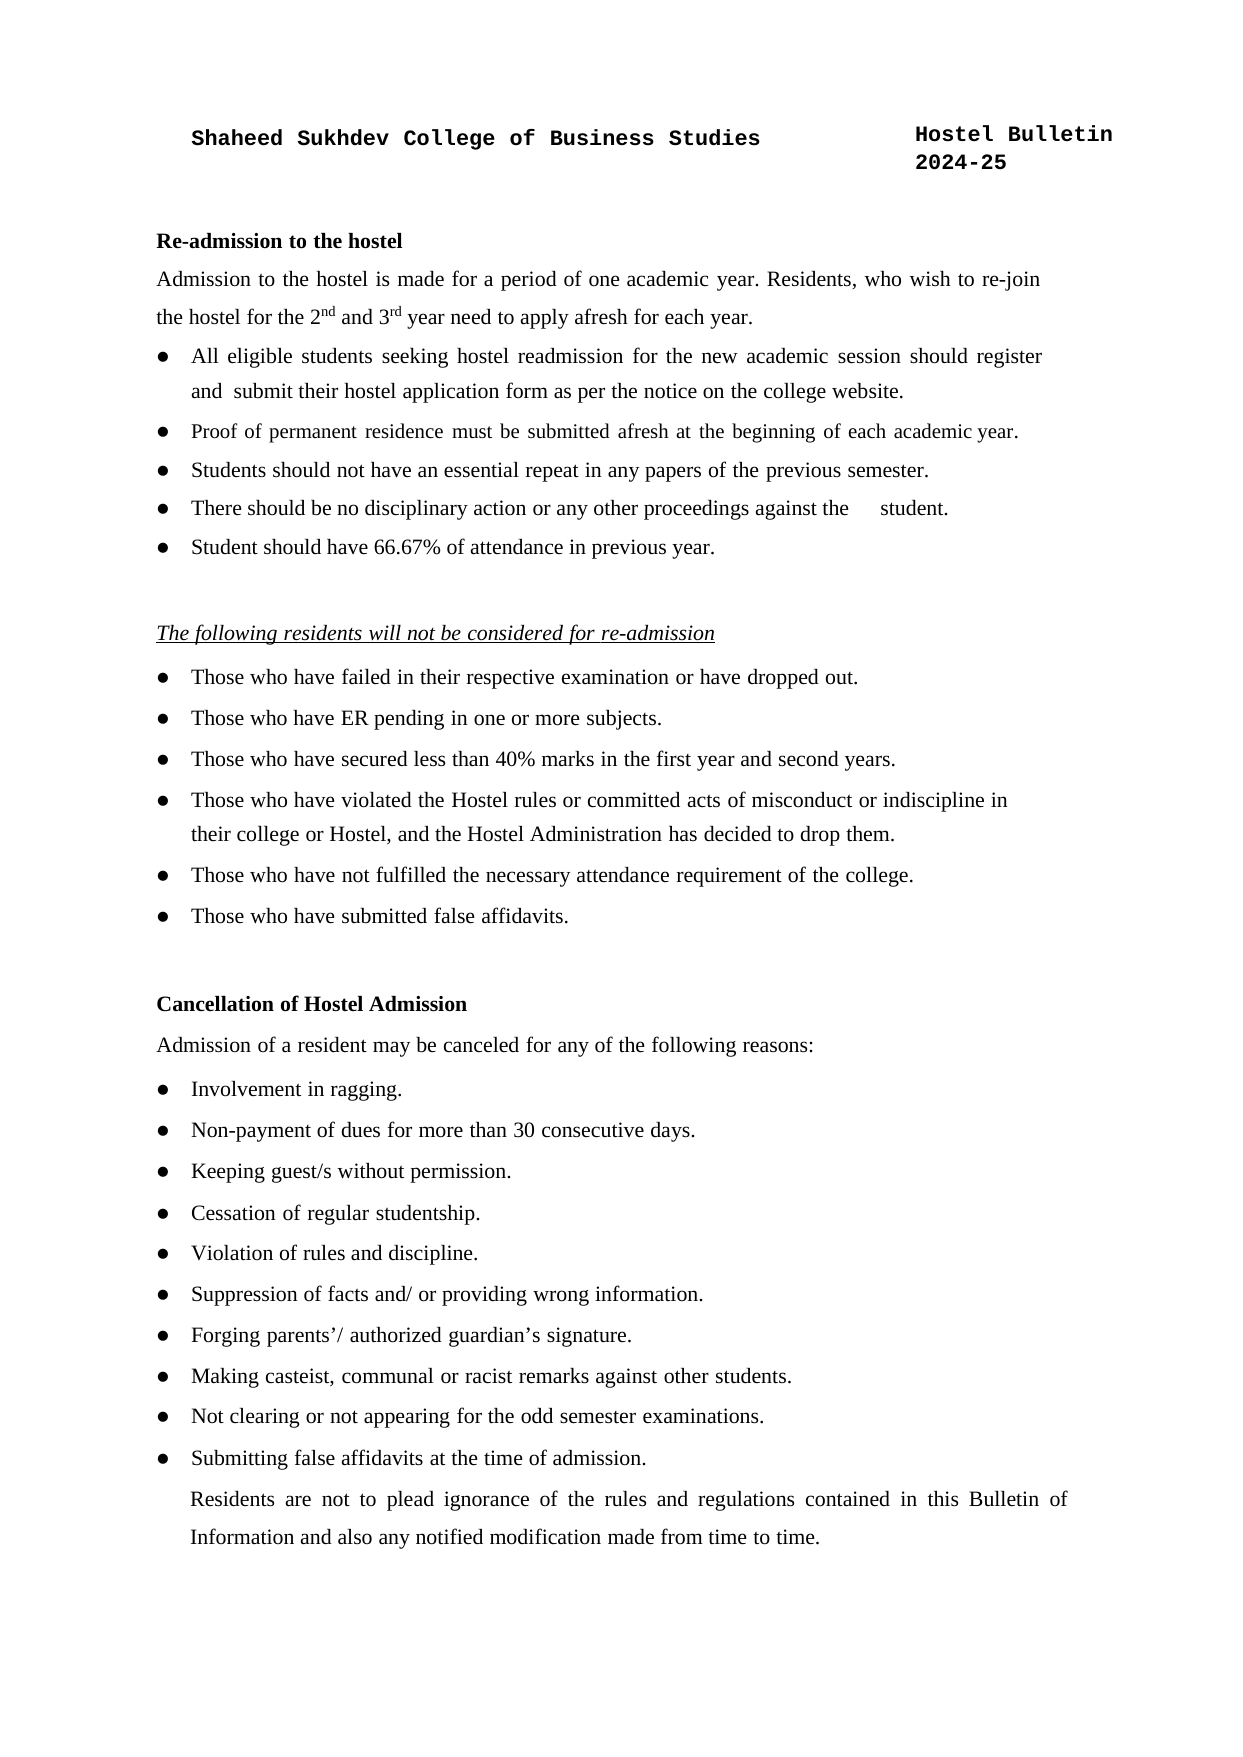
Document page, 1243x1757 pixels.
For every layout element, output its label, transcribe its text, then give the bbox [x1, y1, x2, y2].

text The following residents will not be considered for re-admission [156, 620, 1101, 645]
list Those who have not fulfilled the necessary attendance requirement of the college. [156, 861, 1101, 887]
list Students should not have an essential repeat in any papers of the previous semester. [156, 456, 1101, 483]
list Those who have ER pending in one or more subjects. [156, 704, 1101, 731]
list Not clearing or not appearing for the odd semester examinations. [156, 1403, 1101, 1429]
text Admission of a resident may be canceled for any of the following reasons: [156, 1032, 1101, 1058]
list Those who have submitted false affidavits. [156, 902, 1101, 928]
list Making casteist, communal or racist remarks against other students. [156, 1362, 1101, 1389]
list All eligible students seeking hostel readmission for the new academic session should register and submit their hostel application form as per the notice on the college website. [156, 342, 1043, 403]
list There should be no disciplinary action or any other proceedings against the student. [156, 494, 1101, 521]
subtitle Cancellation of Hostel Admission [156, 991, 1101, 1016]
list Those who have secured less than 40% marks in the first year and second years. [156, 745, 1101, 771]
list Non-payment of dues for more than 30 consecutive days. [156, 1116, 1101, 1143]
subtitle Re-admission to the hostel [156, 228, 1101, 254]
list Keeping guest/s without permission. [156, 1157, 1101, 1184]
text Residents are not to plead ignorance of the rules and regulations contained in this Bulletin of Information and also any notified modification made from time to time. [190, 1486, 1101, 1549]
list Proof of permanent residence must be submitted afresh at the beginning of each academic year. [156, 417, 1101, 444]
list Violation of rules and discipline. [156, 1239, 1101, 1266]
list Those who have failed in their respective examination or have dropped out. [156, 663, 1101, 690]
list Forging parents’/ authorized guardian’s signature. [156, 1321, 1101, 1348]
list Student should have 66.67% of attendance in previous year. [156, 533, 1101, 559]
list Those who have violated the Hostel rules or committed acts of misconduct or indiscipline in their college or Hostel, and the Hostel Administration has decided to drop them. [156, 786, 1011, 847]
list Involvement in ragging. [156, 1075, 1101, 1102]
text Admission to the hostel is made for a period of one academic year. Residents, who wish to re-join the hostel for the 2nd and 3rd year need to apply afresh for each year. [156, 266, 1064, 329]
list Cessation of regular studentship. [156, 1199, 1101, 1225]
list Submitting false affidavits at the time of admission. [156, 1444, 1101, 1471]
list Suppression of facts and/ or providing wrong information. [156, 1280, 1101, 1307]
